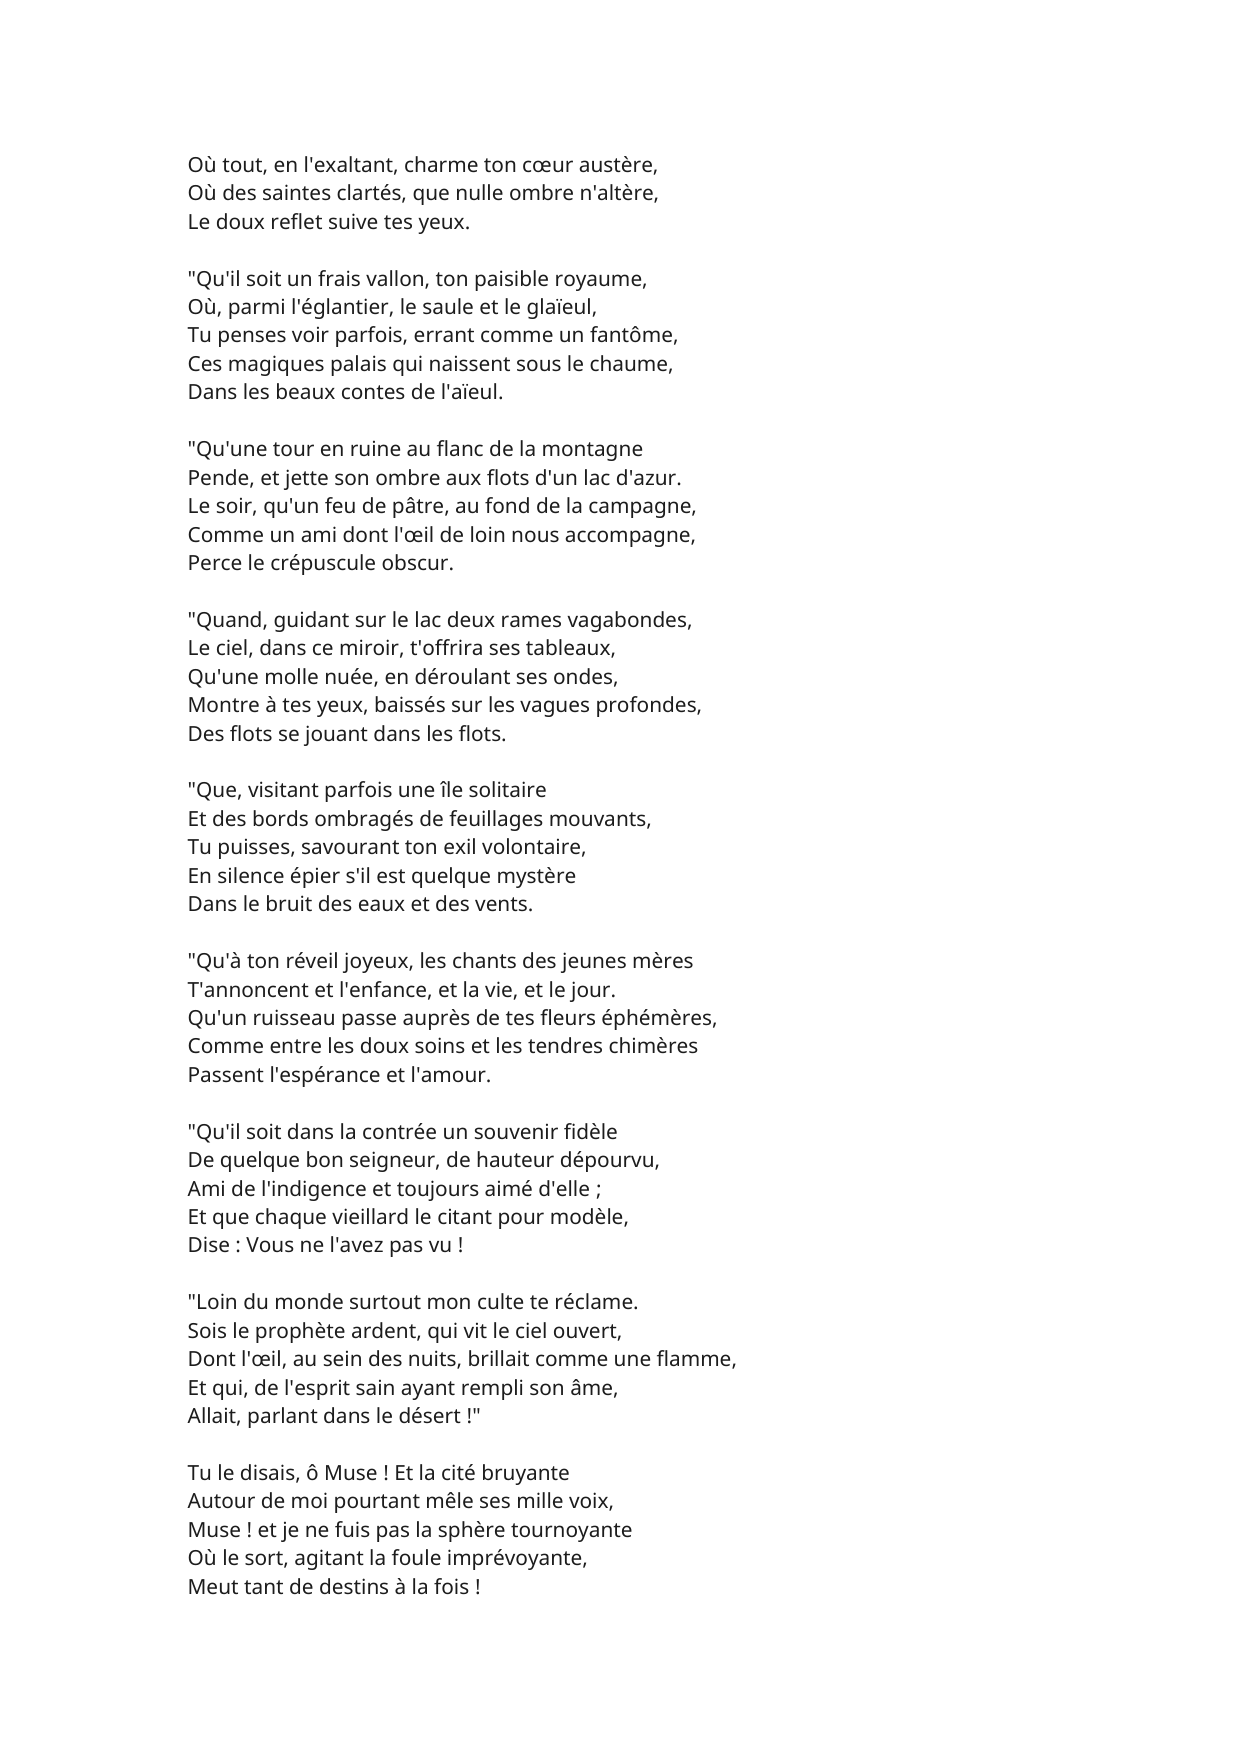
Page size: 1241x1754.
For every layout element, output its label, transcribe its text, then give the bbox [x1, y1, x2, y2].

text Dont l'œil, au sein des nuits, brillait comme une flamme, [187, 1344, 1053, 1373]
text "Que, visitant parfois une île solitaire [187, 776, 1053, 804]
text Où tout, en l'exaltant, charme ton cœur austère, [187, 150, 1053, 178]
text Et qui, de l'esprit sain ayant rempli son âme, [187, 1373, 1053, 1401]
text Pende, et jette son ombre aux flots d'un lac d'azur. [187, 463, 1053, 491]
text Ami de l'indigence et toujours aimé d'elle ; [187, 1174, 1053, 1202]
text Meut tant de destins à la fois ! [187, 1572, 1053, 1600]
text Qu'une molle nuée, en déroulant ses ondes, [187, 662, 1053, 690]
text "Qu'il soit dans la contrée un souvenir fidèle [187, 1117, 1053, 1145]
text Et des bords ombragés de feuillages mouvants, [187, 804, 1053, 832]
text Passent l'espérance et l'amour. [187, 1060, 1053, 1088]
text Perce le crépuscule obscur. [187, 548, 1053, 577]
text Tu le disais, ô Muse ! Et la cité bruyante [187, 1458, 1053, 1487]
text Le soir, qu'un feu de pâtre, au fond de la campagne, [187, 491, 1053, 520]
text Sois le prophète ardent, qui vit le ciel ouvert, [187, 1316, 1053, 1344]
text Comme entre les doux soins et les tendres chimères [187, 1032, 1053, 1060]
text Comme un ami dont l'œil de loin nous accompagne, [187, 520, 1053, 548]
text Où le sort, agitant la foule imprévoyante, [187, 1543, 1053, 1572]
text Muse ! et je ne fuis pas la sphère tournoyante [187, 1515, 1053, 1543]
text Qu'un ruisseau passe auprès de tes fleurs éphémères, [187, 1003, 1053, 1032]
text Montre à tes yeux, baissés sur les vagues profondes, [187, 690, 1053, 719]
text Tu penses voir parfois, errant comme un fantôme, [187, 321, 1053, 349]
text Dans le bruit des eaux et des vents. [187, 889, 1053, 918]
text "Quand, guidant sur le lac deux rames vagabondes, [187, 605, 1053, 633]
text Le doux reflet suive tes yeux. [187, 207, 1053, 235]
text Allait, parlant dans le désert !" [187, 1401, 1053, 1430]
text Tu puisses, savourant ton exil volontaire, [187, 832, 1053, 861]
text Autour de moi pourtant mêle ses mille voix, [187, 1487, 1053, 1515]
text Dans les beaux contes de l'aïeul. [187, 377, 1053, 406]
text T'annoncent et l'enfance, et la vie, et le jour. [187, 975, 1053, 1003]
text Le ciel, dans ce miroir, t'offrira ses tableaux, [187, 633, 1053, 662]
text Des flots se jouant dans les flots. [187, 719, 1053, 747]
text En silence épier s'il est quelque mystère [187, 861, 1053, 889]
text Ces magiques palais qui naissent sous le chaume, [187, 349, 1053, 377]
text "Qu'une tour en ruine au flanc de la montagne [187, 434, 1053, 463]
text "Qu'il soit un frais vallon, ton paisible royaume, [187, 264, 1053, 292]
text Où des saintes clartés, que nulle ombre n'altère, [187, 178, 1053, 207]
text "Loin du monde surtout mon culte te réclame. [187, 1287, 1053, 1316]
text De quelque bon seigneur, de hauteur dépourvu, [187, 1145, 1053, 1174]
text Dise : Vous ne l'avez pas vu ! [187, 1231, 1053, 1259]
text Et que chaque vieillard le citant pour modèle, [187, 1202, 1053, 1231]
text Où, parmi l'églantier, le saule et le glaïeul, [187, 292, 1053, 321]
text "Qu'à ton réveil joyeux, les chants des jeunes mères [187, 946, 1053, 975]
